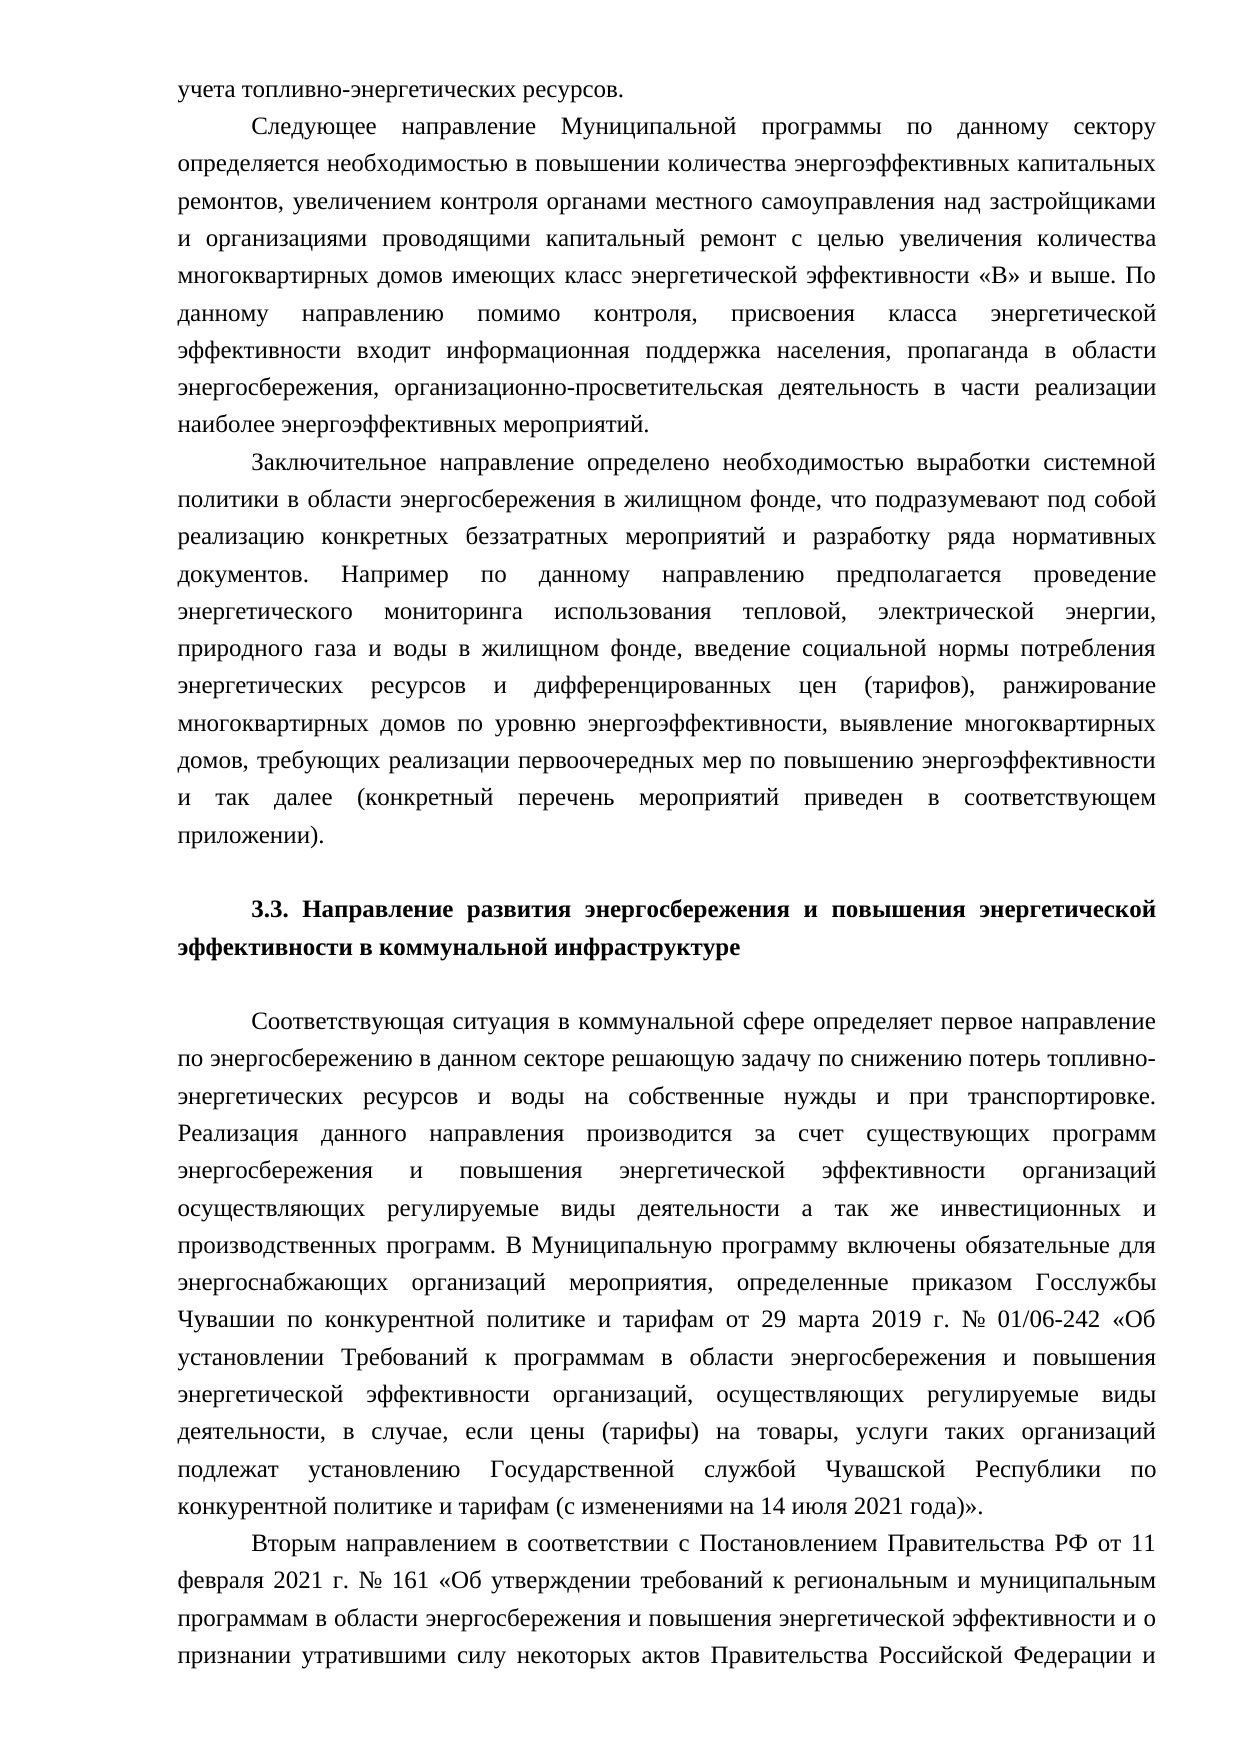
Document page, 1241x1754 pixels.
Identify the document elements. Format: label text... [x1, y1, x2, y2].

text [177, 1528, 1157, 1669]
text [177, 74, 1157, 103]
text Следующее направление Муниципальной программы по данному сектору определяется необходимостью в повышении количества энергоэффективных капитальных ремонтов, увеличением контроля органами местного самоуправления над застройщиками и организациями проводящими капитальный ремонт с целью увеличения количества многоквартирных домов имеющих класс энергетической эффективности «В» и выше. По данному направлению помимо контроля, присвоения класса энергетической эффективности входит информационная поддержка населения, пропаганда в области энергосбережения, организационно-просветительская деятельность в части реализации наиболее энергоэффективных мероприятий. [177, 111, 1157, 438]
text Заключительное направление определено необходимостью выработки системной политики в области энергосбережения в жилищном фонде, что подразумевают под собой реализацию конкретных беззатратных мероприятий и разработку ряда нормативных документов. Например по данному направлению предполагается проведение энергетического мониторинга использования тепловой, электрической энергии, природного газа и воды в жилищном фонде, введение социальной нормы потребления энергетических ресурсов и дифференцированных цен (тарифов), ранжирование многоквартирных домов по уровню энергоэффективности, выявление многоквартирных домов, требующих реализации первоочередных мер по повышению энергоэффективности и так далее (конкретный перечень мероприятий приведен в соответствующем приложении). [177, 447, 1157, 848]
text Соответствующая ситуация в коммунальной сфере определяет первое направление по энергосбережению в данном секторе решающую задачу по снижению потерь топливно-энергетических ресурсов и воды на собственные нужды и при транспортировке. Реализация данного направления производится за счет существующих программ энергосбережения и повышения энергетической эффективности организаций осуществляющих регулируемые виды деятельности а так же инвестиционных и производственных программ. В Муниципальную программу включены обязательные для энергоснабжающих организаций мероприятия, определенные приказом Госслужбы Чувашии по конкурентной политике и тарифам от 29 марта 2019 г. № 01/06-242 «Об установлении Требований к программам в области энергосбережения и повышения энергетической эффективности организаций, осуществляющих регулируемые виды деятельности, в случае, если цены (тарифы) на товары, услуги таких организаций подлежат установлению Государственной службой Чувашской Республики по конкурентной политике и тарифам (с изменениями на 14 июля 2021 года)». [177, 1006, 1157, 1520]
text 3.3. Направление развития энергосбережения и повышения энергетической эффективности в коммунальной инфраструктуре [177, 894, 1157, 960]
